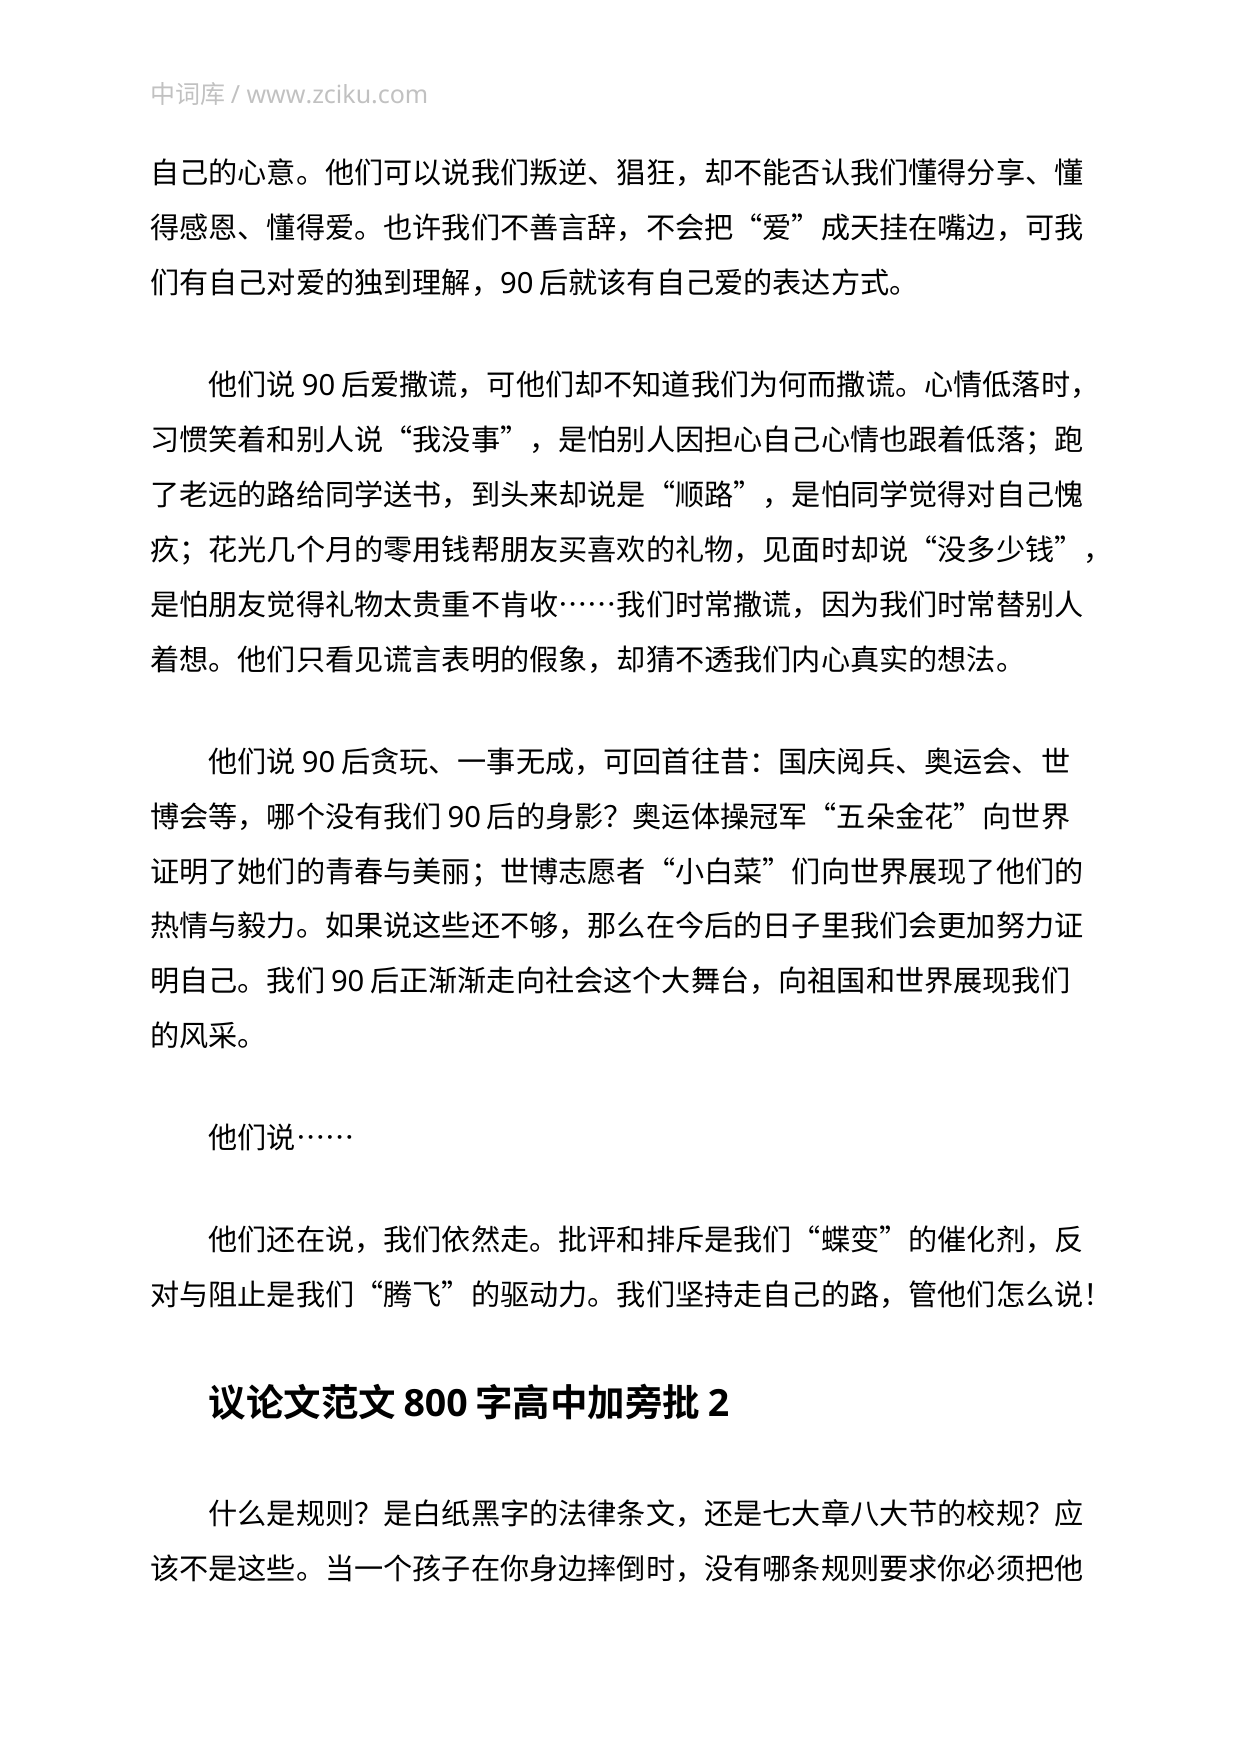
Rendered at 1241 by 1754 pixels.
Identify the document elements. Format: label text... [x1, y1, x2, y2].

text 他们还在说，我们依然走。批评和排斥是我们“蝶变”的催化剂，反对与阻止是我们“腾飞”的驱动力。我们坚持走自己的路，管他们怎么说！ [150, 1216, 1090, 1314]
text 他们说90后爱撒谎，可他们却不知道我们为何而撒谎。心情低落时，习惯笑着和别人说“我没事”，是怕别人因担心自己心情也跟着低落；跑了老远的路给同学送书，到头来却说是“顺路”，是怕同学觉得对自己愧疚；花光几个月的零用钱帮朋友买喜欢的礼物，见面时却说“没多少钱”，是怕朋友觉得礼物太贵重不肯收……我们时常撒谎，因为我们时常替别人着想。他们只看见谎言表明的假象，却猜不透我们内心真实的想法。 [150, 362, 1090, 679]
text 他们说…… [150, 1115, 1090, 1157]
text 他们说90后贪玩、一事无成，可回首往昔：国庆阅兵、奥运会、世博会等，哪个没有我们90后的身影？奥运体操冠军“五朵金花”向世界证明了她们的青春与美丽；世博志愿者“小白菜”们向世界展现了他们的热情与毅力。如果说这些还不够，那么在今后的日子里我们会更加努力证明自己。我们90后正渐渐走向社会这个大舞台，向祖国和世界展现我们的风采。 [150, 738, 1090, 1055]
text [150, 1491, 1090, 1588]
text 议论文范文800字高中加旁批2 [150, 1373, 1090, 1428]
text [150, 150, 1090, 302]
